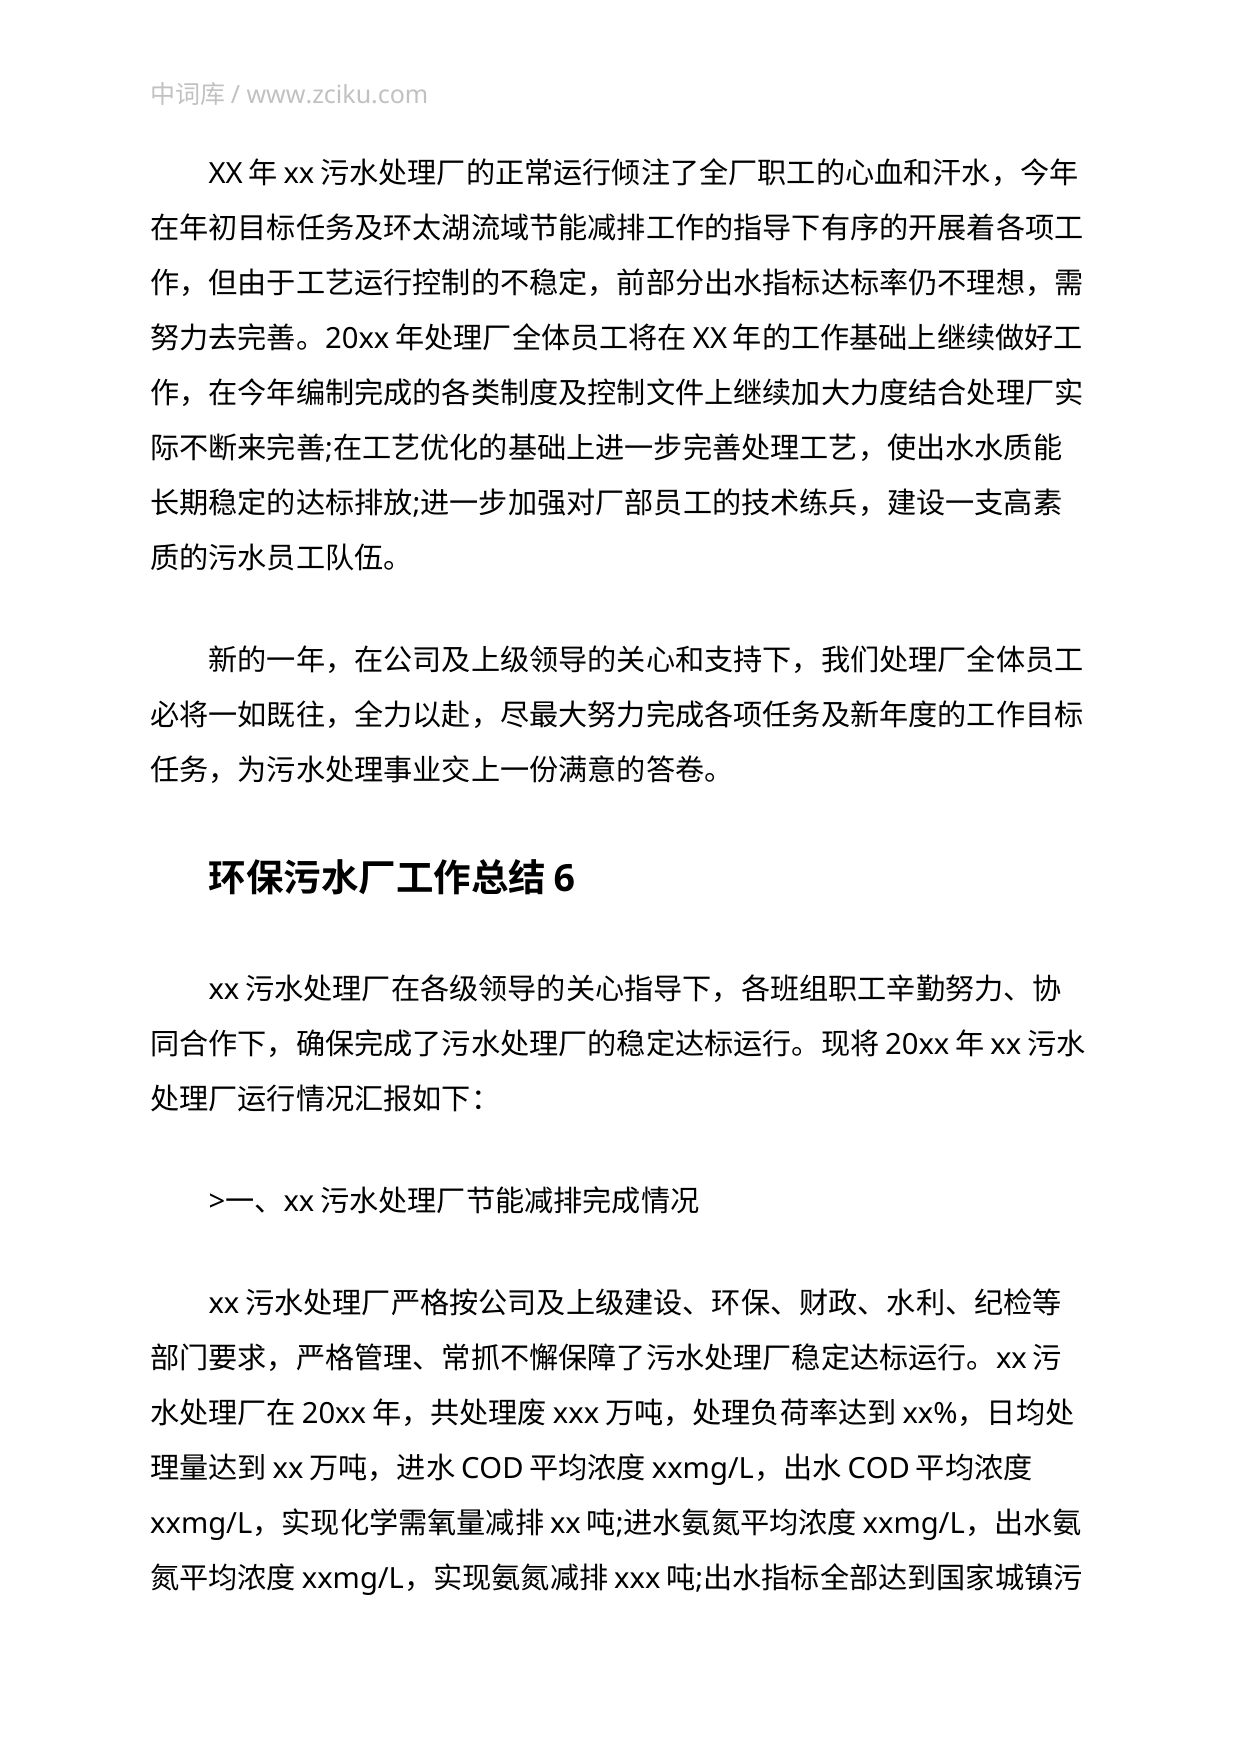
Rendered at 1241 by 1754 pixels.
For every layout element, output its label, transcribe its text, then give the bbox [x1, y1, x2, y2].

text 环保污水厂工作总结6 [150, 848, 1090, 902]
text XX年xx污水处理厂的正常运行倾注了全厂职工的心血和汗水，今年在年初目标任务及环太湖流域节能减排工作的指导下有序的开展着各项工作，但由于工艺运行控制的不稳定，前部分出水指标达标率仍不理想，需努力去完善。20xx年处理厂全体员工将在XX年的工作基础上继续做好工作，在今年编制完成的各类制度及控制文件上继续加大力度结合处理厂实际不断来完善;在工艺优化的基础上进一步完善处理工艺，使出水水质能长期稳定的达标排放;进一步加强对厂部员工的技术练兵，建设一支高素质的污水员工队伍。 [150, 150, 1090, 577]
text xx污水处理厂在各级领导的关心指导下，各班组职工辛勤努力、协同合作下，确保完成了污水处理厂的稳定达标运行。现将20xx年xx污水处理厂运行情况汇报如下： [150, 966, 1090, 1118]
text >一、xx污水处理厂节能减排完成情况 [150, 1177, 1090, 1220]
text 新的一年，在公司及上级领导的关心和支持下，我们处理厂全体员工必将一如既往，全力以赴，尽最大努力完成各项任务及新年度的工作目标任务，为污水处理事业交上一份满意的答卷。 [150, 636, 1090, 788]
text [150, 1279, 1090, 1597]
